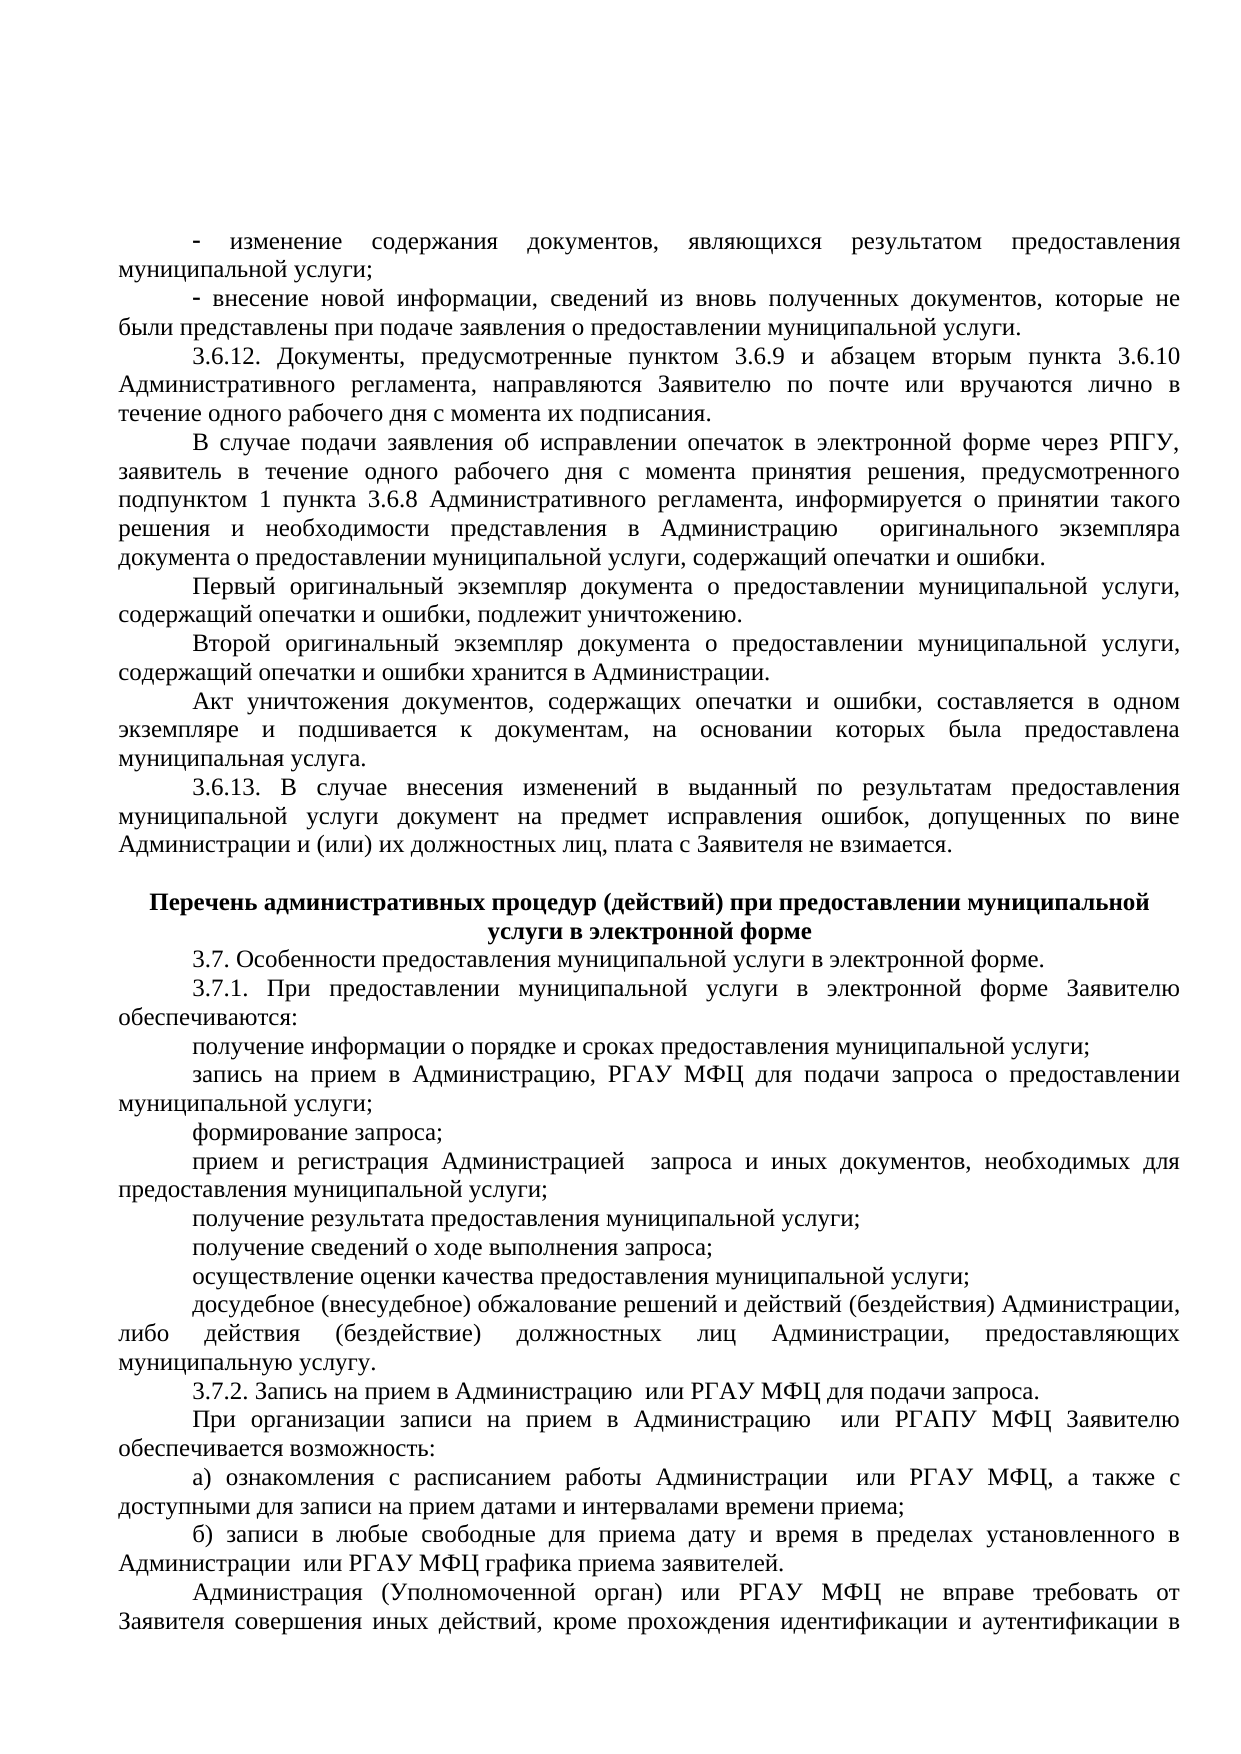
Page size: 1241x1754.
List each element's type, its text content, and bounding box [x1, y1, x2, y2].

text Перечень административных процедур (действий) при предоставлении муниципальной услуги в электронной форме [118, 887, 1181, 944]
text изменение содержания документов, являющихся результатом предоставления муниципальной услуги; [118, 226, 1181, 283]
text внесение новой информации, сведений из вновь полученных документов, которые не были представлены при подаче заявления о предоставлении муниципальной услуги. [118, 283, 1181, 341]
text 3.7.1. При предоставлении муниципальной услуги в электронной форме Заявителю обеспечиваются: [118, 973, 1181, 1031]
text досудебное (внесудебное) обжалование решений и действий (бездействия) Администрации, либо действия (бездействие) должностных лиц Администрации, предоставляющих муниципальную услугу. [118, 1289, 1181, 1376]
text При организации записи на прием в Администрацию или РГАПУ МФЦ Заявителю обеспечивается возможность: [118, 1404, 1181, 1462]
text осуществление оценки качества предоставления муниципальной услуги; [118, 1261, 1181, 1289]
text прием и регистрация Администрацией запроса и иных документов, необходимых для предоставления муниципальной услуги; [118, 1146, 1181, 1203]
text а) ознакомления с расписанием работы Администрации или РГАУ МФЦ, а также с доступными для записи на прием датами и интервалами времени приема; [118, 1462, 1181, 1519]
text В случае подачи заявления об исправлении опечаток в электронной форме через РПГУ, заявитель в течение одного рабочего дня с момента принятия решения, предусмотренного подпунктом 1 пункта 3.6.8 Административного регламента, информируется о принятии такого решения и необходимости представления в Администрацию оригинального экземпляра документа о предоставлении муниципальной услуги, содержащий опечатки и ошибки. [118, 427, 1181, 571]
text Первый оригинальный экземпляр документа о предоставлении муниципальной услуги, содержащий опечатки и ошибки, подлежит уничтожению. [118, 571, 1181, 628]
text 3.7. Особенности предоставления муниципальной услуги в электронной форме. [118, 944, 1181, 973]
text получение сведений о ходе выполнения запроса; [118, 1232, 1181, 1261]
text 3.6.13. В случае внесения изменений в выданный по результатам предоставления муниципальной услуги документ на предмет исправления ошибок, допущенных по вине Администрации и (или) их должностных лиц, плата с Заявителя не взимается. [118, 772, 1181, 858]
text запись на прием в Администрацию, РГАУ МФЦ для подачи запроса о предоставлении муниципальной услуги; [118, 1059, 1181, 1117]
text 3.6.12. Документы, предусмотренные пунктом 3.6.9 и абзацем вторым пункта 3.6.10 Административного регламента, направляются Заявителю по почте или вручаются лично в течение одного рабочего дня с момента их подписания. [118, 341, 1181, 427]
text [118, 1577, 1181, 1634]
text получение результата предоставления муниципальной услуги; [118, 1203, 1181, 1232]
text Акт уничтожения документов, содержащих опечатки и ошибки, составляется в одном экземпляре и подшивается к документам, на основании которых была предоставлена муниципальная услуга. [118, 686, 1181, 772]
text 3.7.2. Запись на прием в Администрацию или РГАУ МФЦ для подачи запроса. [118, 1376, 1181, 1404]
text Второй оригинальный экземпляр документа о предоставлении муниципальной услуги, содержащий опечатки и ошибки хранится в Администрации. [118, 628, 1181, 686]
text получение информации о порядке и сроках предоставления муниципальной услуги; [118, 1031, 1181, 1059]
text формирование запроса; [118, 1117, 1181, 1146]
text б) записи в любые свободные для приема дату и время в пределах установленного в Администрации или РГАУ МФЦ графика приема заявителей. [118, 1519, 1181, 1577]
